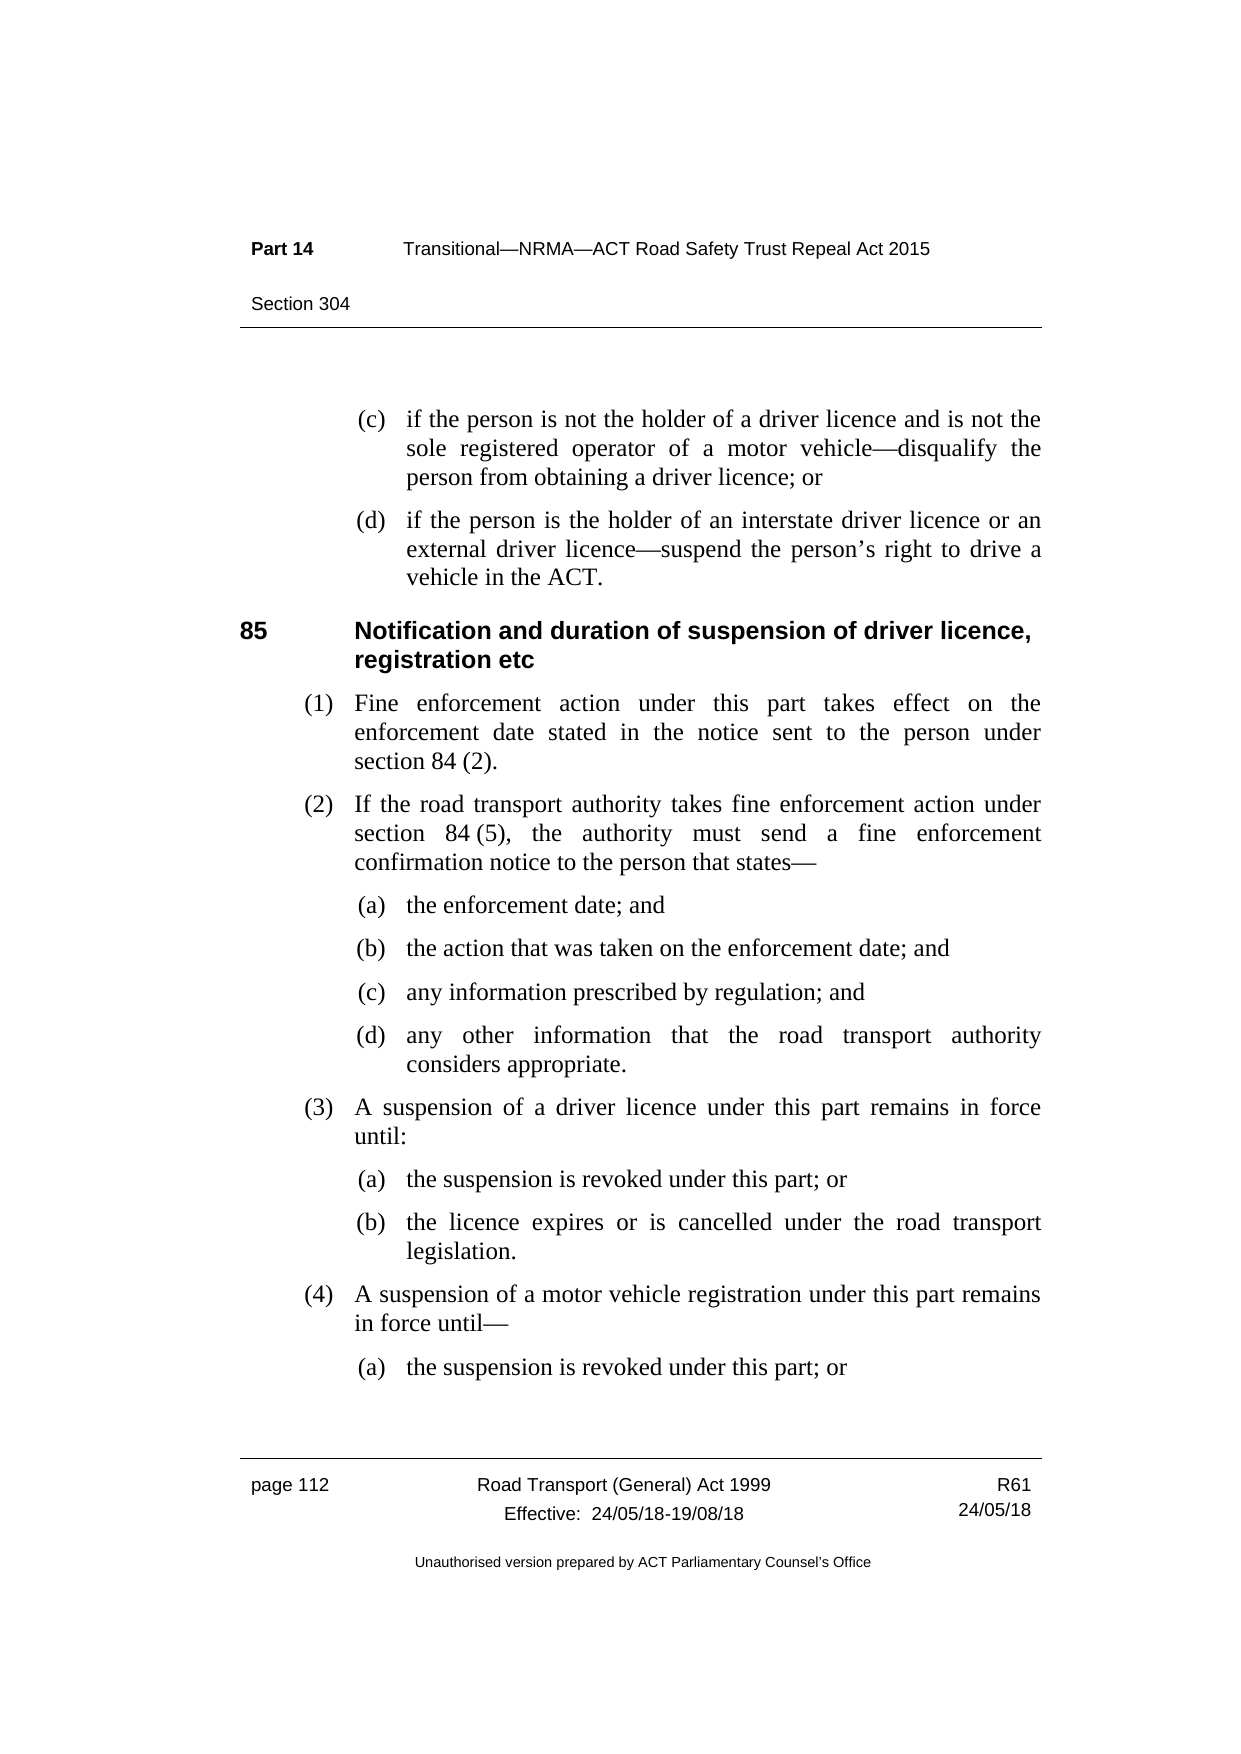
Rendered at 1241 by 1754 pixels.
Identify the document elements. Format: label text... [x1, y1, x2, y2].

text (b) the licence expires or is cancelled under the road transport legislation. [239, 1207, 1042, 1265]
text 85 Notification and duration of suspension of driver licence, registration etc [239, 616, 1042, 674]
text (a) the suspension is revoked under this part; or [239, 1352, 1042, 1380]
text (c) any information prescribed by regulation; and [239, 977, 1042, 1005]
text (b) the action that was taken on the enforcement date; and [239, 933, 1042, 962]
text (3) A suspension of a driver licence under this part remains in force until: [239, 1092, 1042, 1149]
text (a) the suspension is revoked under this part; or [239, 1164, 1042, 1193]
text (2) If the road transport authority takes fine enforcement action under section 84 (5), the authority must send a fine enforcement confirmation notice to the person that states— [239, 789, 1042, 875]
text (1) Fine enforcement action under this part takes effect on the enforcement date stated in the notice sent to the person under section 84 (2). [239, 688, 1042, 774]
text (a) the enforcement date; and [239, 890, 1042, 919]
text (c) if the person is not the holder of a driver licence and is not the sole registered operator of a motor vehicle—disqualify the person from obtaining a driver licence; or [239, 404, 1042, 490]
text (d) any other information that the road transport authority considers appropriate. [239, 1020, 1042, 1077]
text (d) if the person is the holder of an interstate driver licence or an external driver licence—suspend the person’s right to drive a vehicle in the ACT. [239, 505, 1042, 591]
text (4) A suspension of a motor vehicle registration under this part remains in force until— [239, 1279, 1042, 1337]
